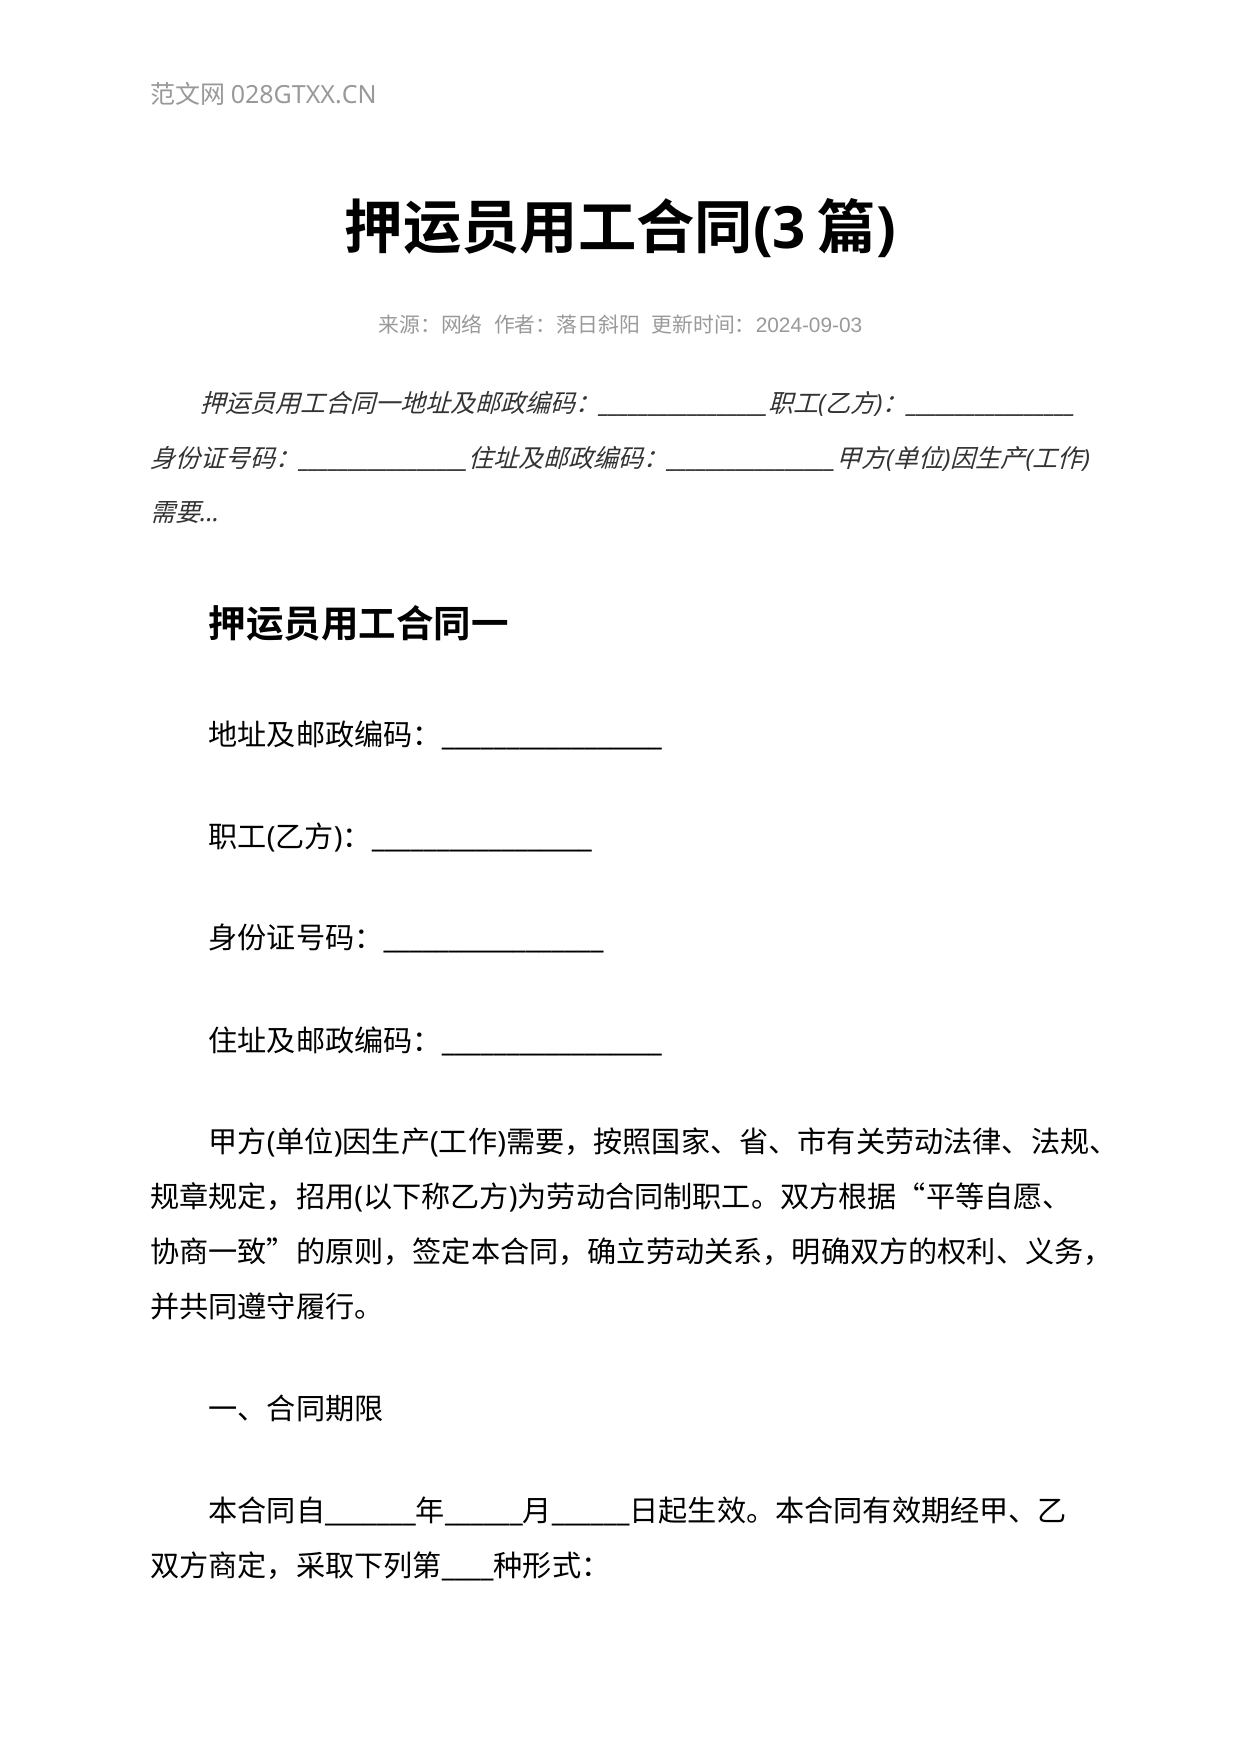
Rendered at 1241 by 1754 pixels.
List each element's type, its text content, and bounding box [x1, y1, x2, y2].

text 一、合同期限 [150, 1386, 1090, 1428]
text 甲方(单位)因生产(工作)需要，按照国家、省、市有关劳动法律、法规、规章规定，招用(以下称乙方)为劳动合同制职工。双方根据“平等自愿、协商一致”的原则，签定本合同，确立劳动关系，明确双方的权利、义务，并共同遵守履行。 [150, 1119, 1090, 1326]
subtitle 押运员用工合同(3篇) [150, 181, 1090, 266]
text 住址及邮政编码：_________________ [150, 1017, 1090, 1059]
text 押运员用工合同一地址及邮政编码：_________________职工(乙方)：_________________身份证号码：_________________住址及邮政编码：_________________甲方(单位)因生产(工作)需要... [150, 384, 1090, 529]
text 身份证号码：_________________ [150, 915, 1090, 957]
text 本合同自_______年______月______日起生效。本合同有效期经甲、乙双方商定，采取下列第____种形式： [150, 1487, 1090, 1585]
text 地址及邮政编码：_________________ [150, 711, 1090, 753]
text 来源：网络 作者：落日斜阳 更新时间：2024-09-03 [150, 313, 1090, 337]
text 押运员用工合同一 [150, 594, 1090, 648]
text 职工(乙方)：_________________ [150, 813, 1090, 856]
